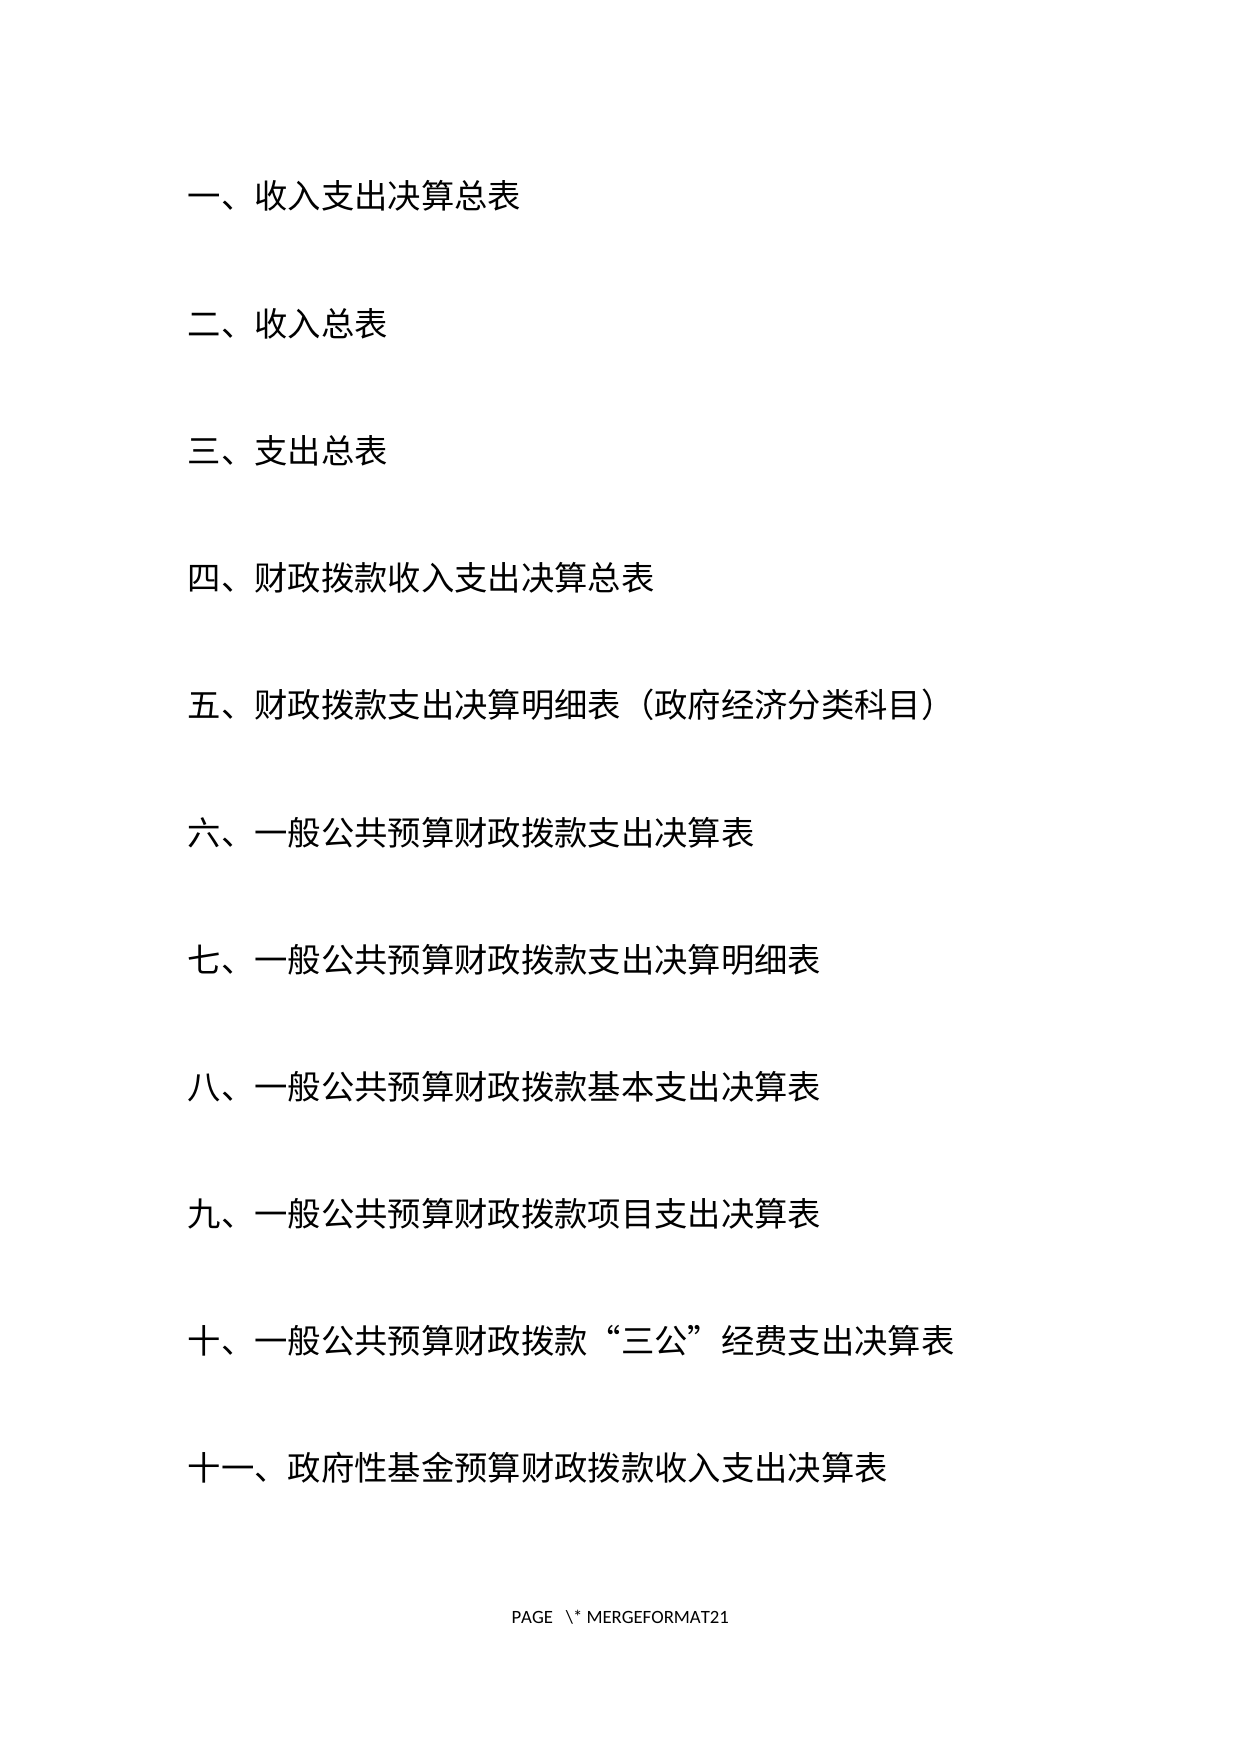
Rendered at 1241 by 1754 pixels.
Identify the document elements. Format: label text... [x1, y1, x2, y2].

subtitle 十一、政府性基金预算财政拨款收入支出决算表 [187, 1434, 1053, 1499]
subtitle 八、一般公共预算财政拨款基本支出决算表 [187, 1052, 1053, 1117]
subtitle 七、一般公共预算财政拨款支出决算明细表 [187, 925, 1053, 990]
subtitle 五、财政拨款支出决算明细表（政府经济分类科目） [187, 671, 1053, 736]
subtitle 四、财政拨款收入支出决算总表 [187, 543, 1053, 608]
subtitle 三、支出总表 [187, 416, 1053, 481]
subtitle 九、一般公共预算财政拨款项目支出决算表 [187, 1179, 1053, 1244]
subtitle 十、一般公共预算财政拨款“三公”经费支出决算表 [187, 1307, 1053, 1372]
subtitle 二、收入总表 [187, 289, 1053, 354]
subtitle 一、收入支出决算总表 [187, 162, 1053, 227]
subtitle 六、一般公共预算财政拨款支出决算表 [187, 798, 1053, 863]
